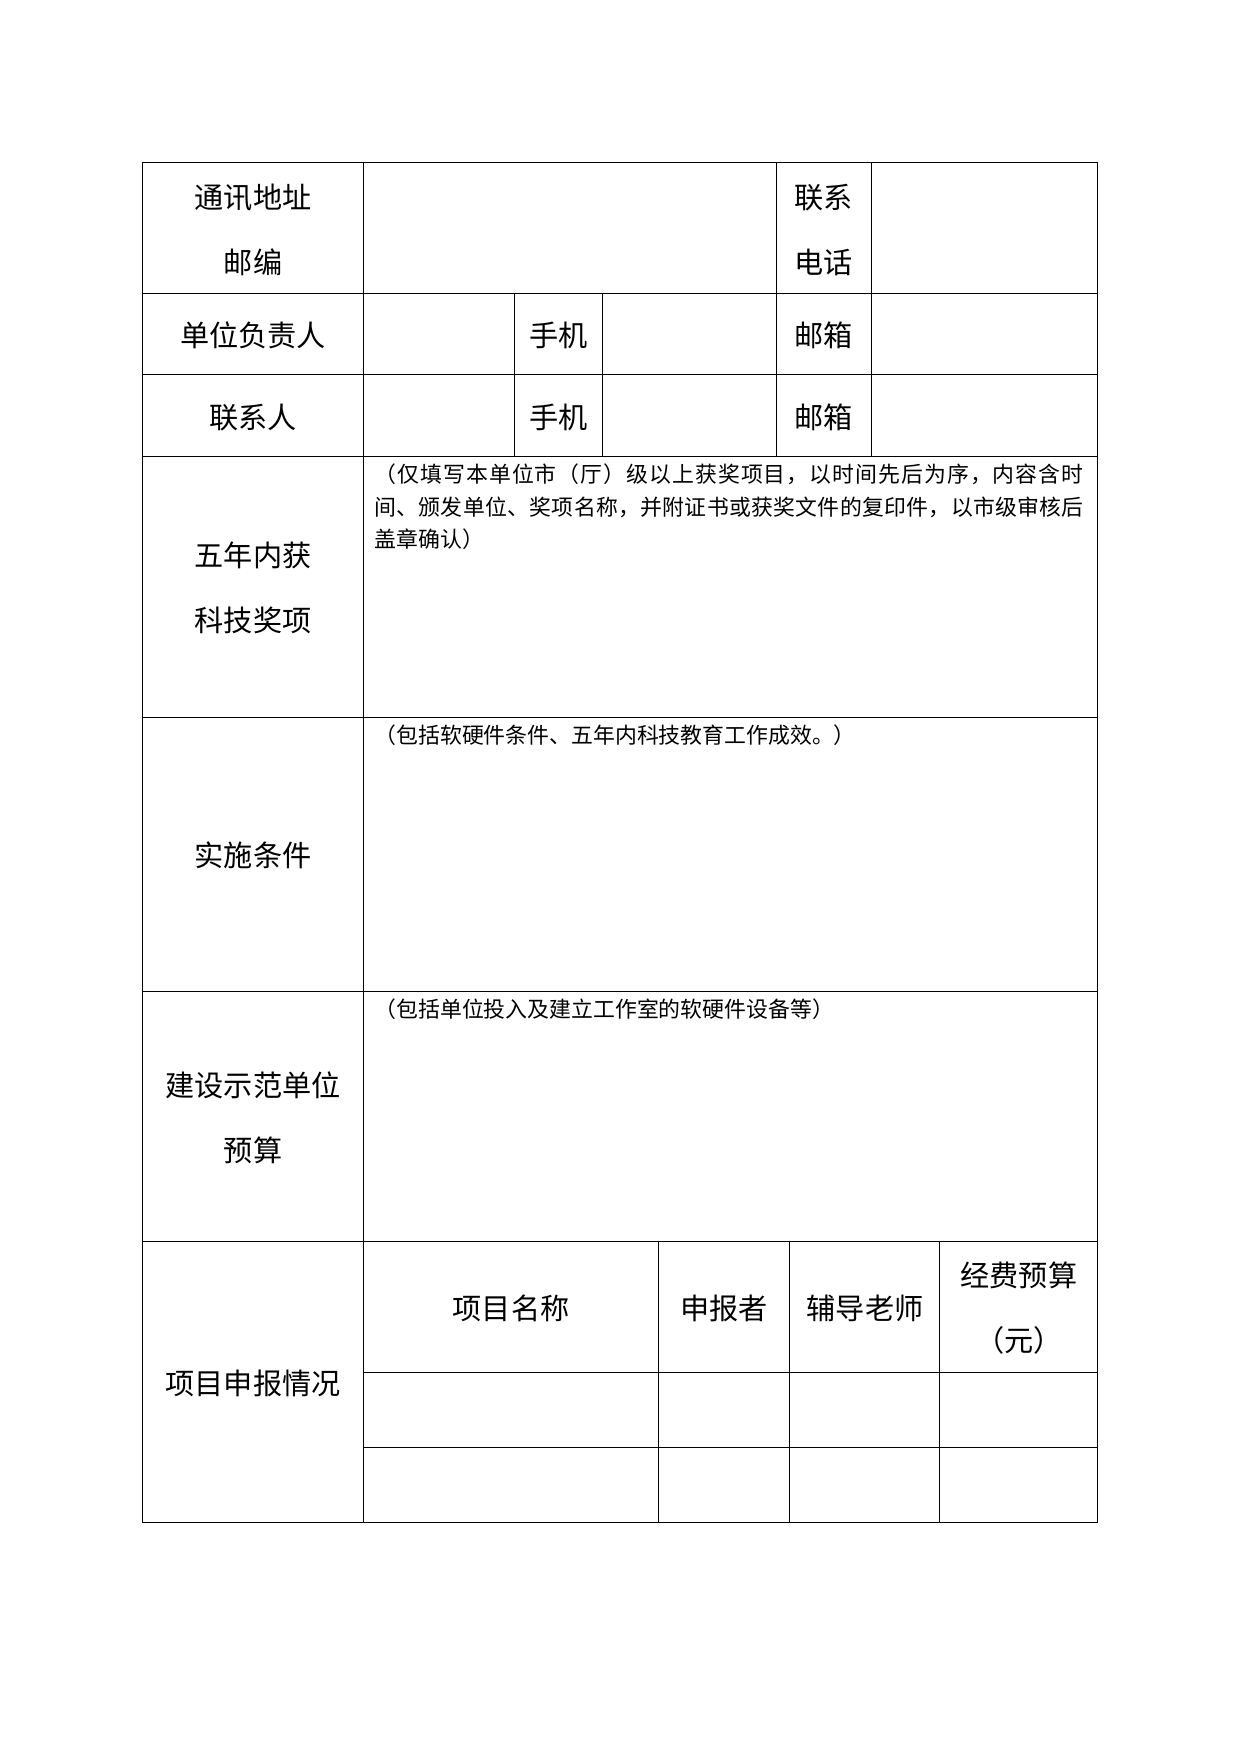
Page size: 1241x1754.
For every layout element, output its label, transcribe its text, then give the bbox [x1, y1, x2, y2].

table_cell 手机 [515, 294, 602, 374]
table_cell [659, 1373, 789, 1447]
table_cell 邮箱 [777, 294, 871, 374]
table_cell [790, 1448, 939, 1522]
table_cell 联系电话 [777, 163, 871, 293]
table_cell [659, 1448, 789, 1522]
table_cell [364, 294, 514, 374]
table_cell 项目名称 [364, 1242, 658, 1372]
table_cell [940, 1448, 1097, 1522]
table_cell 辅导老师 [790, 1242, 939, 1372]
table_cell 建设示范单位预算 [143, 992, 363, 1241]
table_cell 经费预算（元） [940, 1242, 1097, 1372]
table_cell （仅填写本单位市（厅）级以上获奖项目，以时间先后为序，内容含时间、颁发单位、奖项名称，并附证书或获奖文件的复印件，以市级审核后盖章确认） [364, 457, 1097, 717]
table_cell [364, 163, 776, 293]
table_cell 单位负责人 [143, 294, 363, 374]
table_cell [940, 1373, 1097, 1447]
table_cell [364, 1448, 658, 1522]
table_cell [603, 375, 776, 456]
table_cell [790, 1373, 939, 1447]
table_cell 申报者 [659, 1242, 789, 1372]
table_cell 实施条件 [143, 718, 363, 991]
table_cell [872, 375, 1097, 456]
table_cell 手机 [515, 375, 602, 456]
table_cell 项目申报情况 [143, 1242, 363, 1522]
table_cell 邮箱 [777, 375, 871, 456]
table_cell 通讯地址 邮编 [143, 163, 363, 293]
table_cell [603, 294, 776, 374]
table_cell （包括软硬件条件、五年内科技教育工作成效。） [364, 718, 1097, 991]
table_cell （包括单位投入及建立工作室的软硬件设备等） [364, 992, 1097, 1241]
table_cell [364, 375, 514, 456]
table_cell [872, 163, 1097, 293]
table_cell [364, 1373, 658, 1447]
table_cell 五年内获 科技奖项 [143, 457, 363, 717]
table_cell 联系人 [143, 375, 363, 456]
table_cell [872, 294, 1097, 374]
